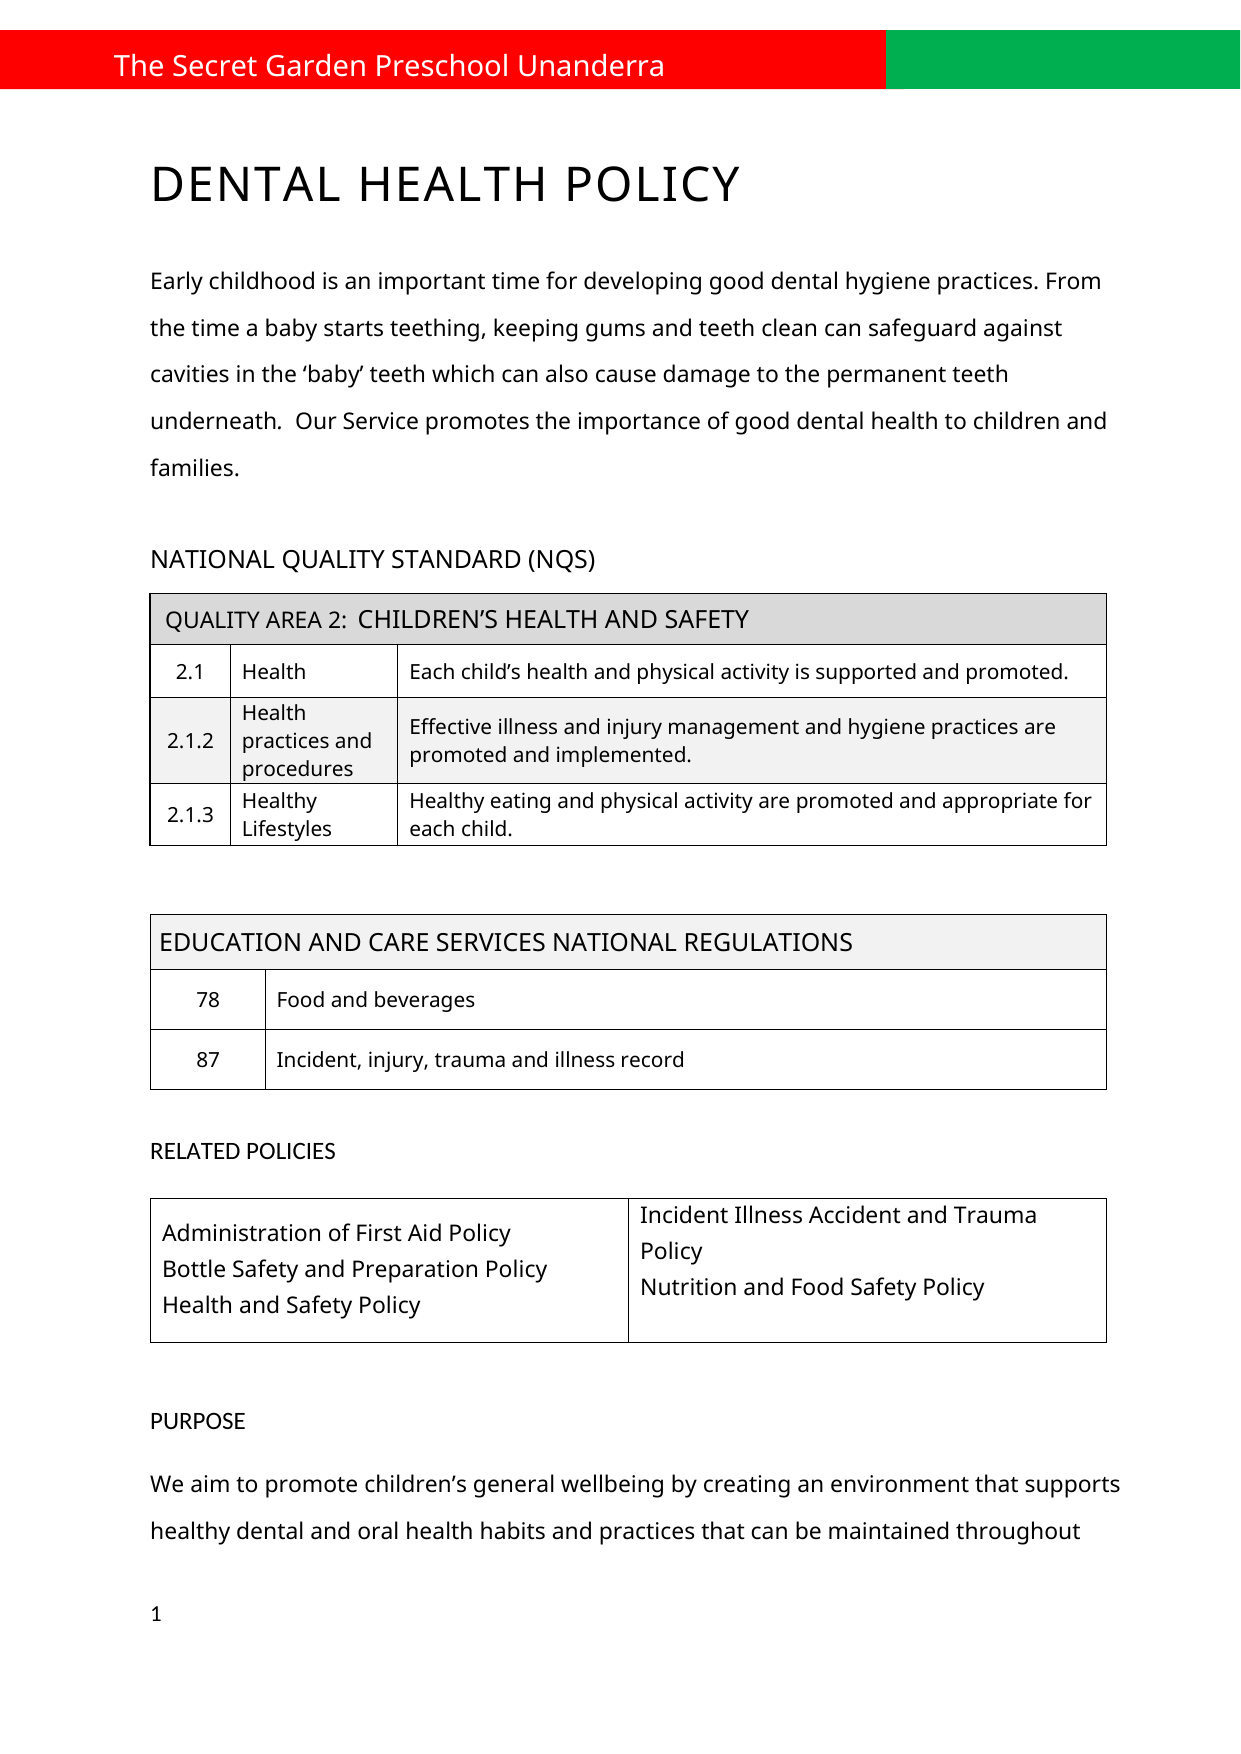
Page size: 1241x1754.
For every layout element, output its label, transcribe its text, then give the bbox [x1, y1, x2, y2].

table_header Administration of First Aid Policy Bottle Safety and Preparation Policy Health and Safety Policy [151, 1199, 628, 1342]
table_cell Health [231, 645, 397, 697]
table_cell Incident, injury, trauma and illness record [266, 1030, 1106, 1089]
text RELATED POLICIES [150, 1090, 1122, 1166]
table_header QUALITY AREA 2: CHILDREN’S HEALTH AND SAFETY [151, 594, 1106, 644]
table_cell 2.1.2 [151, 698, 230, 783]
table_header EDUCATION AND CARE SERVICES NATIONAL REGULATIONS [151, 915, 1106, 969]
table_cell 87 [151, 1030, 265, 1089]
table_cell 78 [151, 970, 265, 1029]
table_cell Each child’s health and physical activity is supported and promoted. [398, 645, 1106, 697]
text DENTAL HEALTH POLICY [150, 150, 1122, 215]
table_cell Food and beverages [266, 970, 1106, 1029]
table_cell Healthy Lifestyles [231, 784, 397, 845]
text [150, 1468, 1122, 1546]
text Early childhood is an important time for developing good dental hygiene practices. From the time a baby starts teething, keeping gums and teeth clean can safeguard against cavities in the ‘baby’ teeth which can also cause damage to the permanent teeth underneath. Our Service promotes the importance of good dental health to children and families. [150, 264, 1122, 483]
text NATIONAL QUALITY STANDARD (NQS) [150, 542, 1122, 576]
table_cell Healthy eating and physical activity are promoted and appropriate for each child. [398, 784, 1106, 845]
table_cell 2.1 [151, 645, 230, 697]
table_header Incident Illness Accident and Trauma Policy Nutrition and Food Safety Policy [629, 1199, 1106, 1342]
table_cell Health practices and procedures [231, 698, 397, 783]
table_cell 2.1.3 [151, 784, 230, 845]
text PURPOSE [150, 1405, 1122, 1436]
table_cell Effective illness and injury management and hygiene practices are promoted and implemented. [398, 698, 1106, 783]
